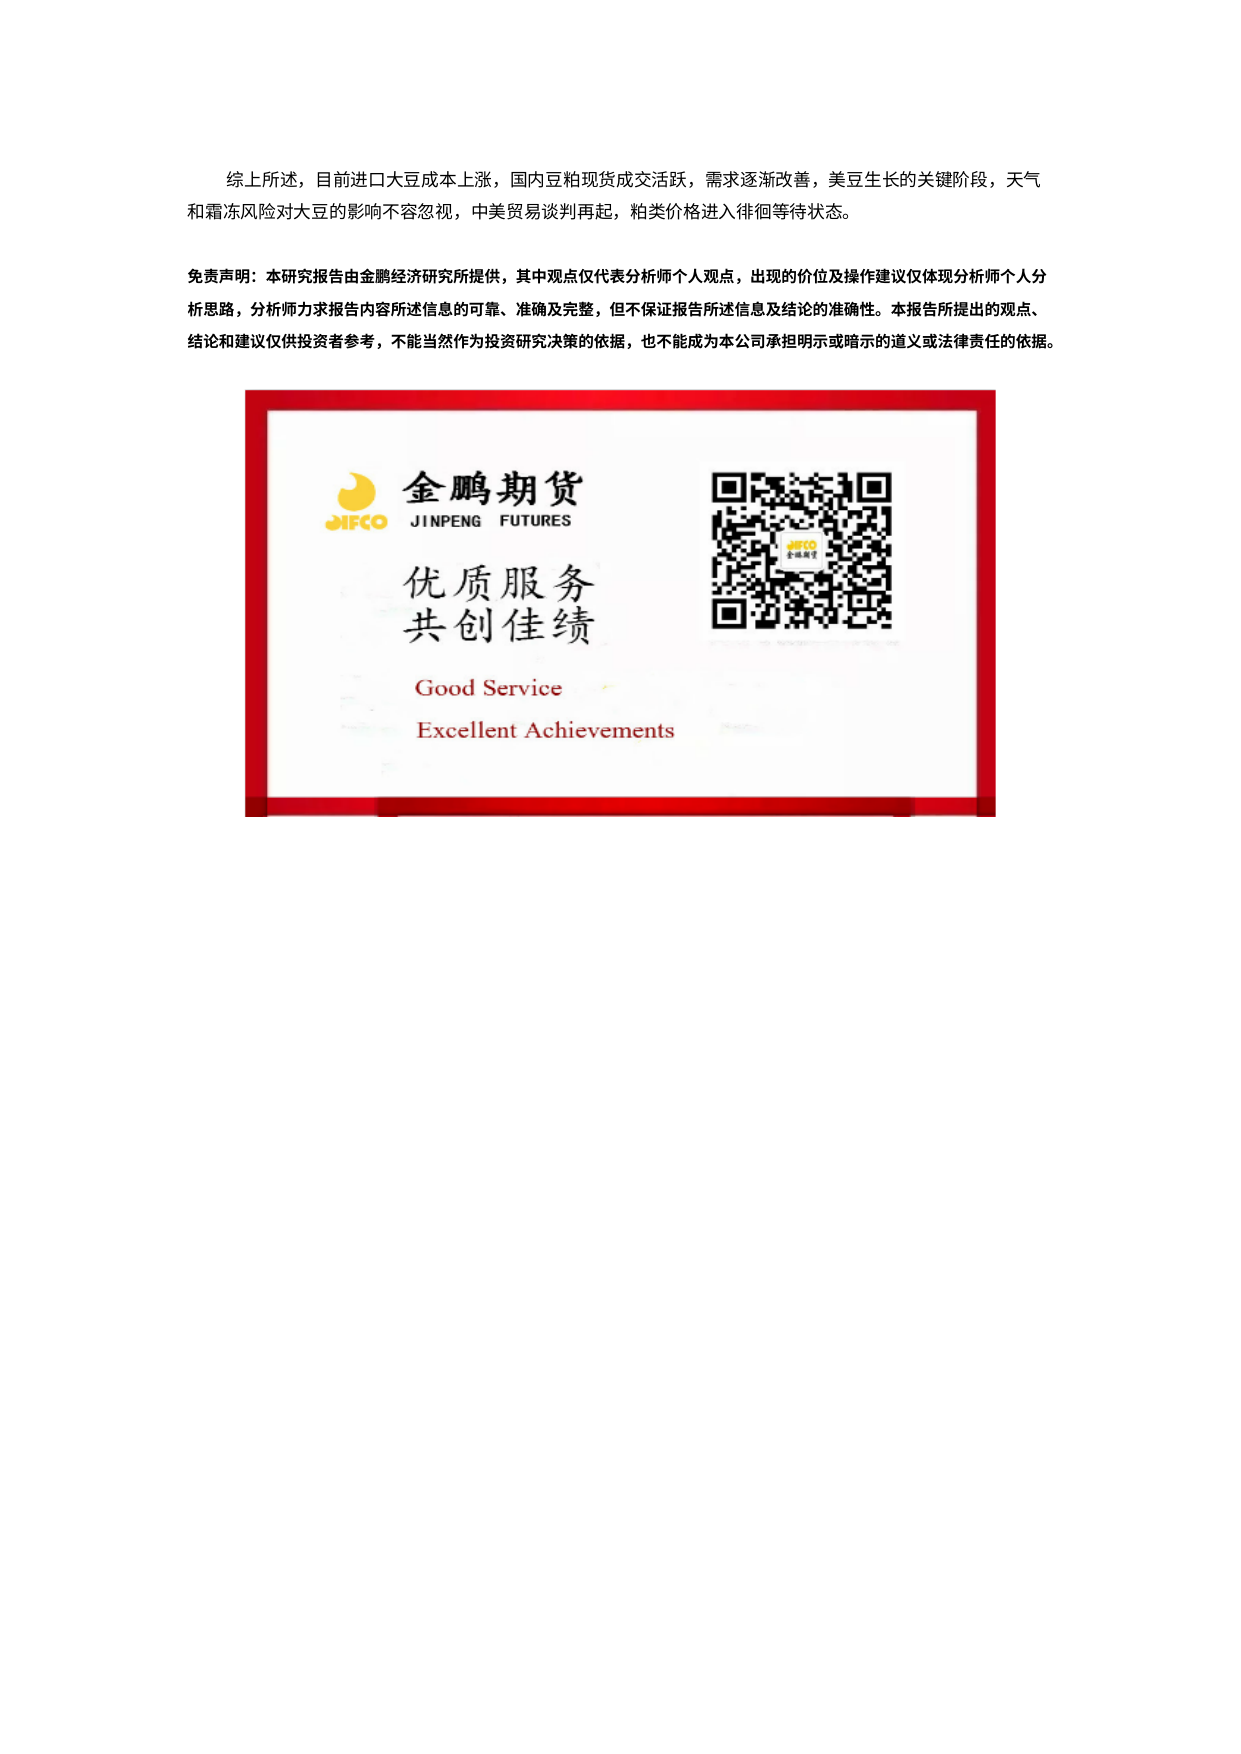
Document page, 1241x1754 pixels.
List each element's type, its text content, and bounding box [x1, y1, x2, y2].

text 综上所述，目前进口大豆成本上涨，国内豆粕现货成交活跃，需求逐渐改善，美豆生长的关键阶段，天气和霜冻风险对大豆的影响不容忽视，中美贸易谈判再起，粕类价格进入徘徊等待状态。 [187, 162, 1053, 227]
picture [244, 389, 996, 817]
text 免责声明：本研究报告由金鹏经济研究所提供，其中观点仅代表分析师个人观点，出现的价位及操作建议仅体现分析师个人分析思路，分析师力求报告内容所述信息的可靠、准确及完整，但不保证报告所述信息及结论的准确性。本报告所提出的观点、结论和建议仅供投资者参考，不能当然作为投资研究决策的依据，也不能成为本公司承担明示或暗示的道义或法律责任的依据。 [187, 259, 1053, 357]
